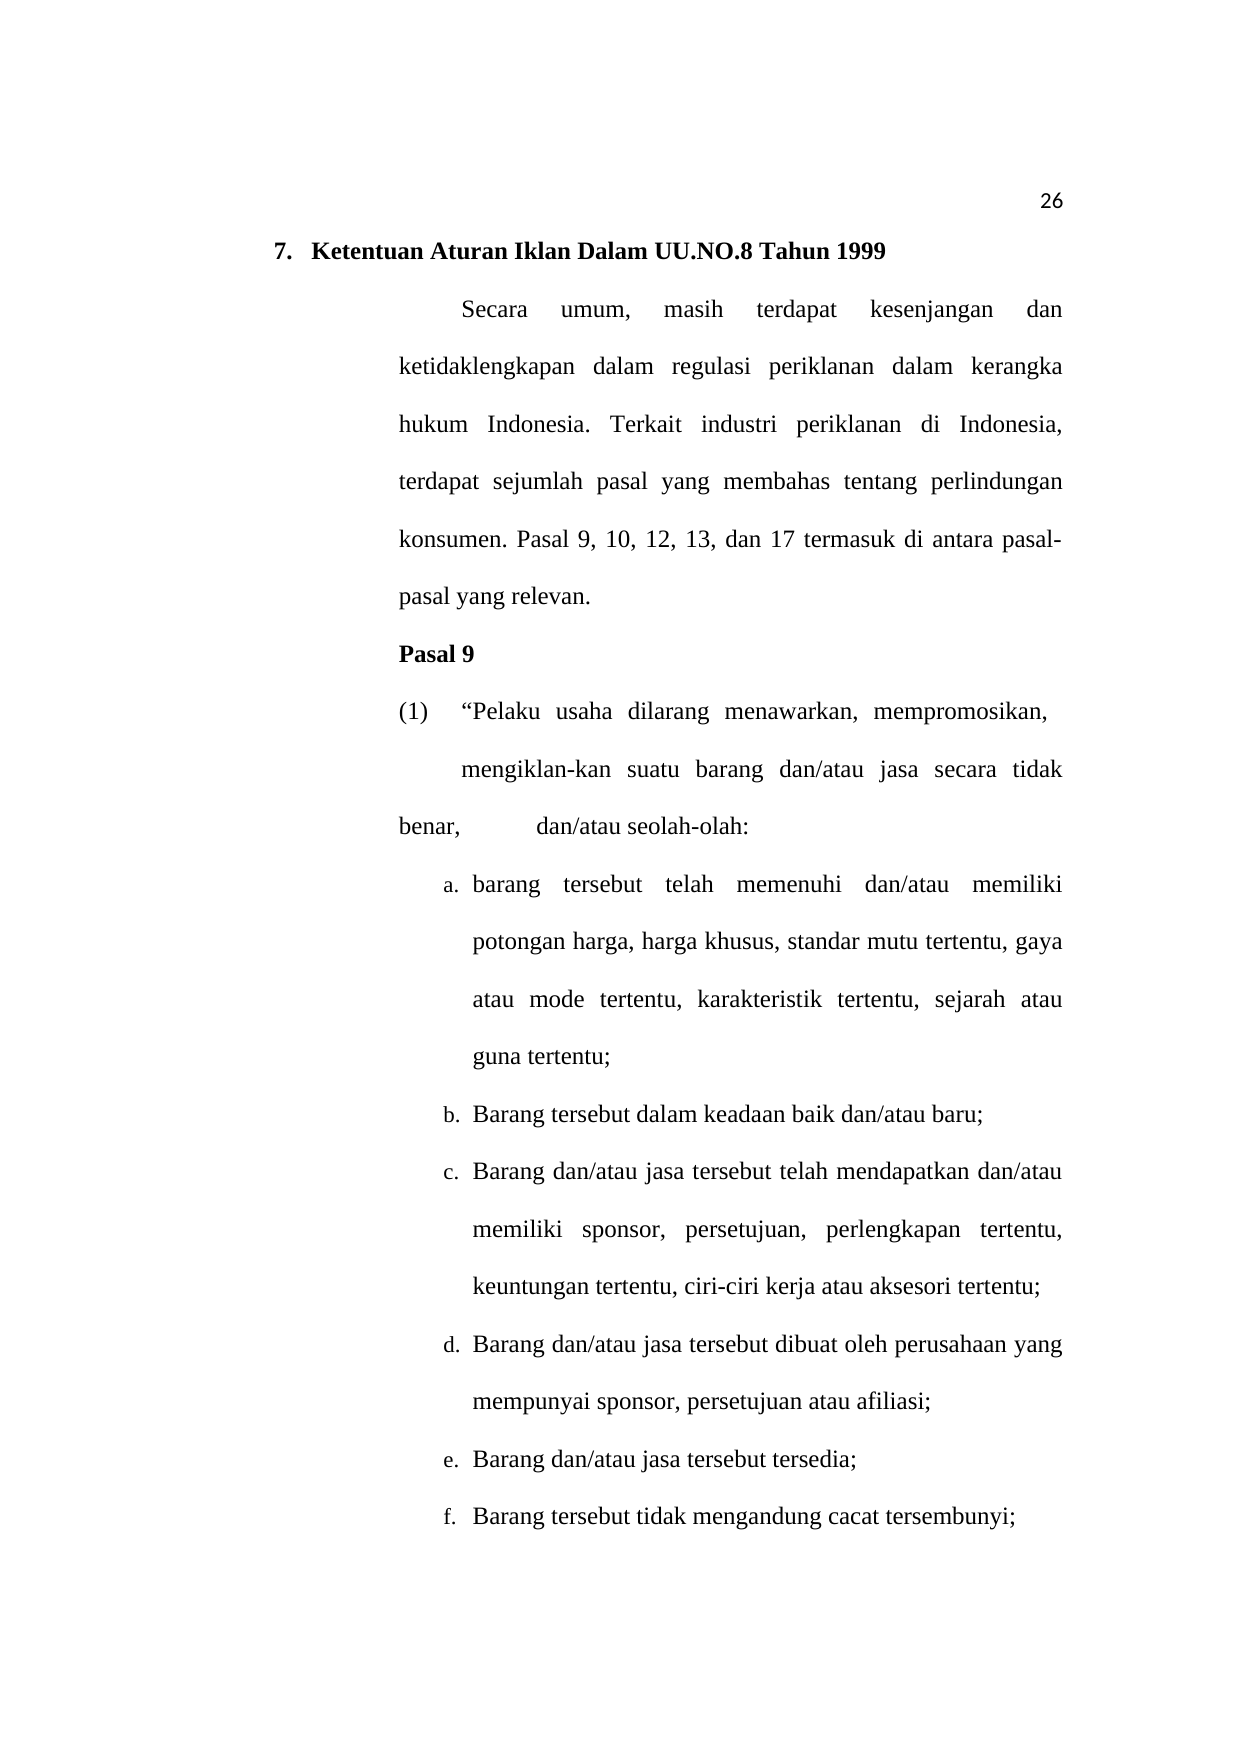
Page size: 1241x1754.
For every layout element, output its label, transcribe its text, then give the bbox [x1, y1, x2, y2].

list Barang dan/atau jasa tersebut dibuat oleh perusahaan yang mempunyai sponsor, persetujuan atau afiliasi; [443, 1329, 1063, 1415]
list Secara umum, masih terdapat kesenjangan dan ketidaklengkapan dalam regulasi periklanan dalam kerangka hukum Indonesia. Terkait industri periklanan di Indonesia, terdapat sejumlah pasal yang membahas tentang perlindungan konsumen. Pasal 9, 10, 12, 13, dan 17 termasuk di antara pasal-pasal yang relevan. [399, 294, 1063, 610]
list Barang tersebut tidak mengandung cacat tersembunyi; [443, 1501, 1063, 1530]
list Ketentuan Aturan Iklan Dalam UU.NO.8 Tahun 1999 [274, 236, 1063, 265]
list Pasal 9 [399, 639, 1063, 667]
list Barang dan/atau jasa tersebut telah mendapatkan dan/atau memiliki sponsor, persetujuan, perlengkapan tertentu, keuntungan tertentu, ciri-ciri kerja atau aksesori tertentu; [443, 1156, 1063, 1300]
list “Pelaku usaha dilarang menawarkan, mempromosikan, mengiklan-kan suatu barang dan/atau jasa secara tidak benar, dan/atau seolah-olah: [399, 696, 1063, 840]
list barang tersebut telah memenuhi dan/atau memiliki potongan harga, harga khusus, standar mutu tertentu, gaya atau mode tertentu, karakteristik tertentu, sejarah atau guna tertentu; [443, 869, 1063, 1070]
list Barang tersebut dalam keadaan baik dan/atau baru; [443, 1099, 1063, 1127]
list Barang dan/atau jasa tersebut tersedia; [443, 1444, 1063, 1472]
